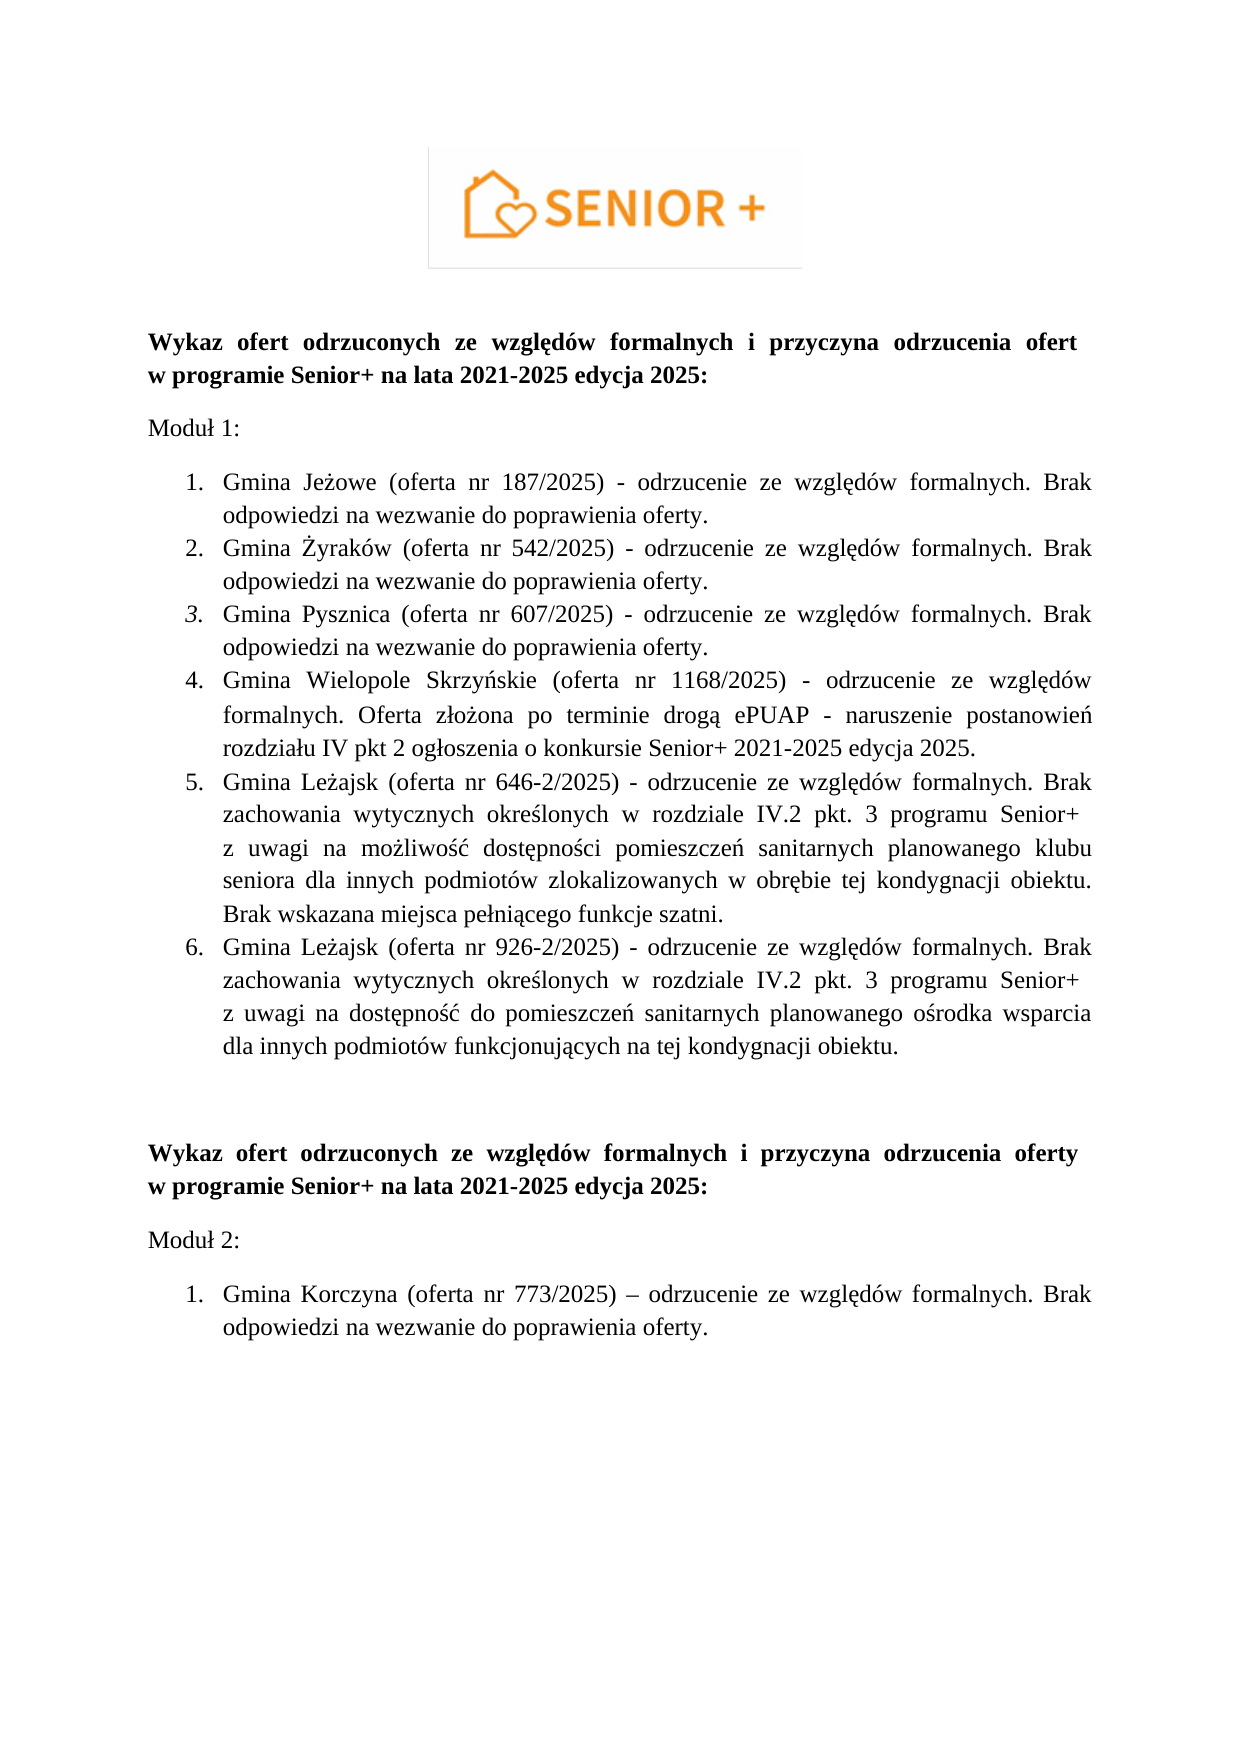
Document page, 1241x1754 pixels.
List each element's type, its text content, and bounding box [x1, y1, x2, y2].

list Gmina Jeżowe (oferta nr 187/2025) - odrzucenie ze względów formalnych. Brak odpowiedzi na wezwanie do poprawienia oferty. [185, 467, 1093, 529]
list Gmina Korczyna (oferta nr 773/2025) – odrzucenie ze względów formalnych. Brak odpowiedzi na wezwanie do poprawienia oferty. [185, 1279, 1093, 1341]
list Gmina Leżajsk (oferta nr 646-2/2025) - odrzucenie ze względów formalnych. Brak zachowania wytycznych określonych w rozdziale IV.2 pkt. 3 programu Senior+ z uwagi na możliwość dostępności pomieszczeń sanitarnych planowanego klubu seniora dla innych podmiotów zlokalizowanych w obrębie tej kondygnacji obiektu. Brak wskazana miejsca pełniącego funkcje szatni. [185, 767, 1093, 927]
list Gmina Pysznica (oferta nr 607/2025) - odrzucenie ze względów formalnych. Brak odpowiedzi na wezwanie do poprawienia oferty. [185, 599, 1093, 661]
text Wykaz ofert odrzuconych ze względów formalnych i przyczyna odrzucenia ofert w programie Senior+ na lata 2021-2025 edycja 2025: [148, 327, 1093, 388]
list Gmina Leżajsk (oferta nr 926-2/2025) - odrzucenie ze względów formalnych. Brak zachowania wytycznych określonych w rozdziale IV.2 pkt. 3 programu Senior+ z uwagi na dostępność do pomieszczeń sanitarnych planowanego ośrodka wsparcia dla innych podmiotów funkcjonujących na tej kondygnacji obiektu. [185, 932, 1093, 1059]
text Wykaz ofert odrzuconych ze względów formalnych i przyczyna odrzucenia oferty w programie Senior+ na lata 2021-2025 edycja 2025: [148, 1138, 1093, 1200]
text Moduł 2: [148, 1225, 1093, 1254]
list Gmina Żyraków (oferta nr 542/2025) - odrzucenie ze względów formalnych. Brak odpowiedzi na wezwanie do poprawienia oferty. [185, 533, 1093, 595]
picture [427, 147, 803, 270]
list Gmina Wielopole Skrzyńskie (oferta nr 1168/2025) - odrzucenie ze względów formalnych. Oferta złożona po terminie drogą ePUAP - naruszenie postanowień rozdziału IV pkt 2 ogłoszenia o konkursie Senior+ 2021-2025 edycja 2025. [185, 666, 1093, 762]
text Moduł 1: [148, 413, 1093, 442]
